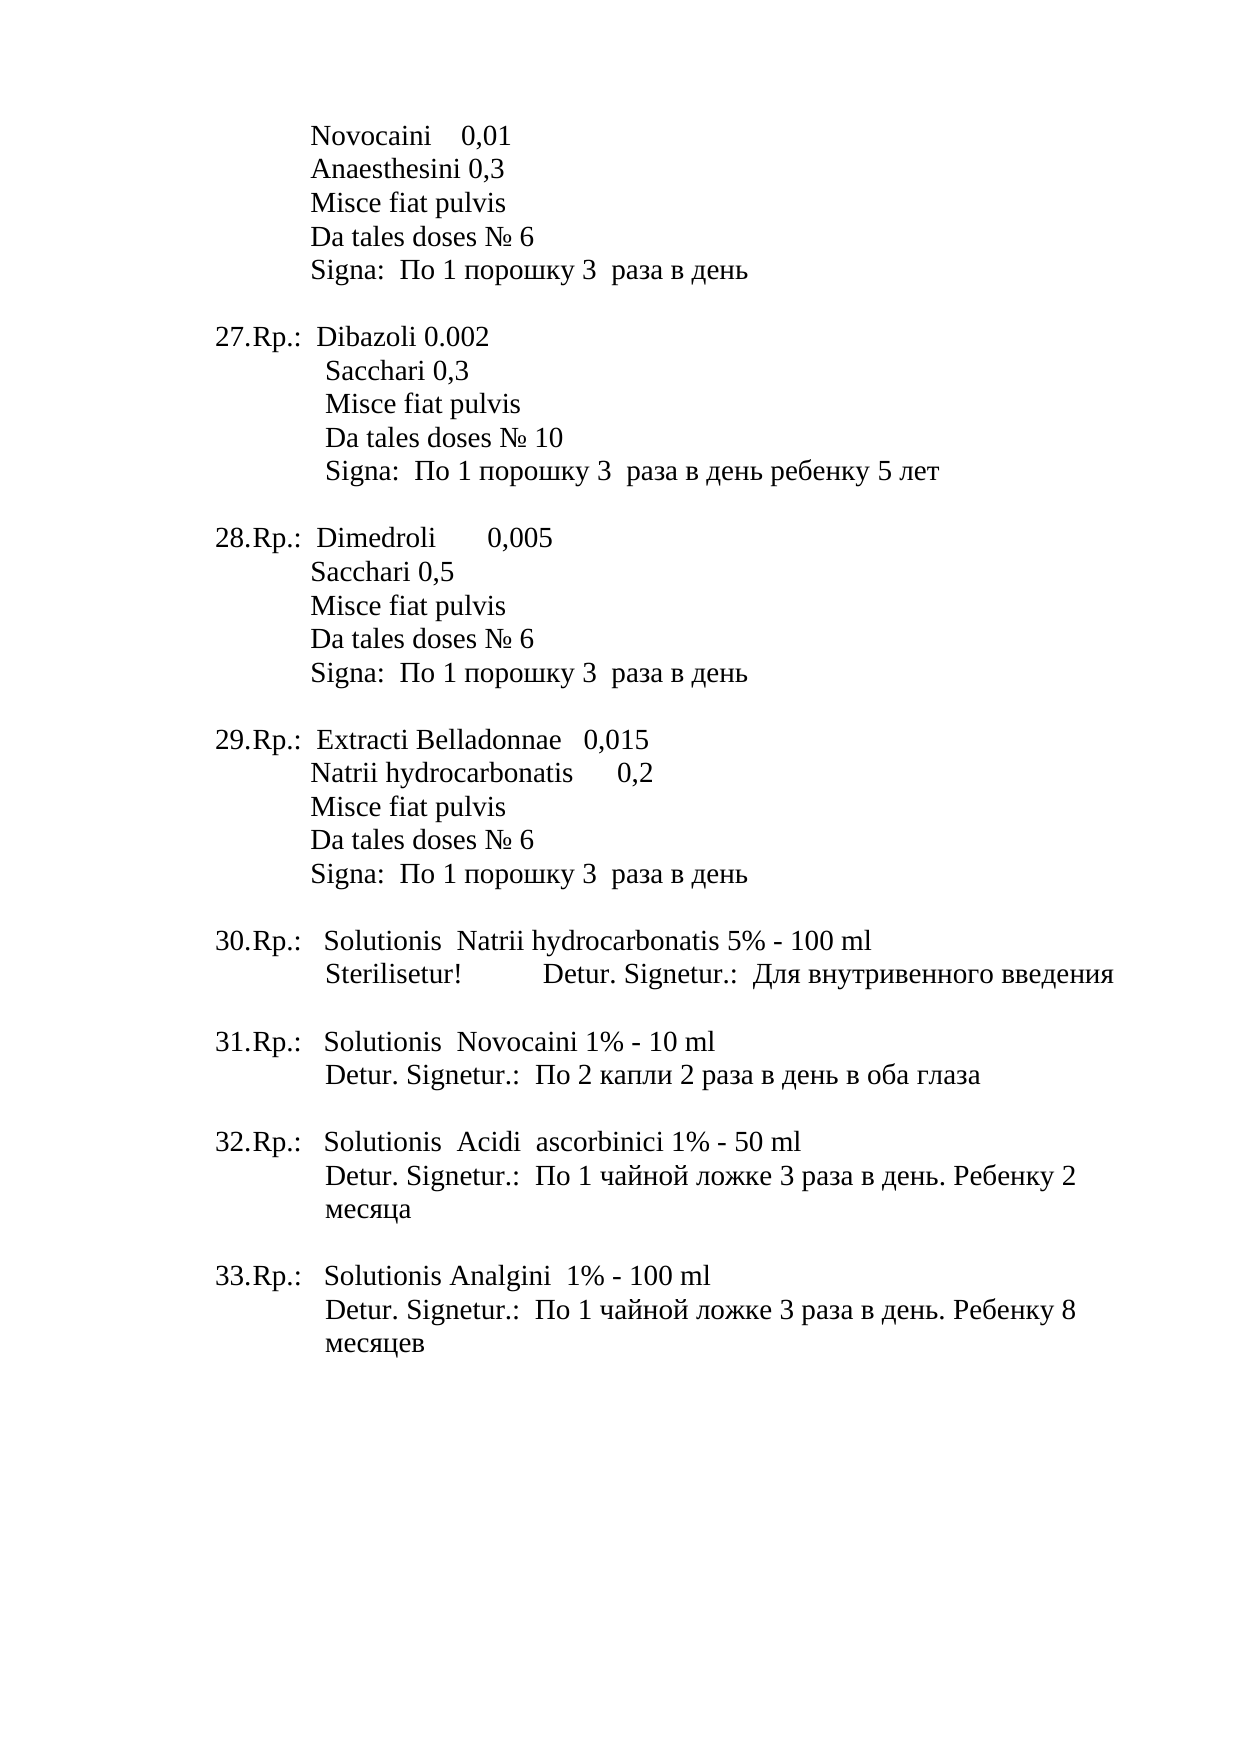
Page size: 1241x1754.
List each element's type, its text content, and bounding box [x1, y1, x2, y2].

text Detur. Signetur.: По 1 чайной ложке 3 раза в день. Ребенку 2 месяца [325, 1158, 1152, 1225]
list Rp.: Solutionis Novocaini 1% - 10 ml [215, 1024, 1152, 1057]
text Misce fiat pulvis [177, 386, 1152, 420]
text Misce fiat pulvis [177, 588, 1152, 621]
text Signa: По 1 порошку 3 раза в день [177, 856, 1152, 889]
text Signa: По 1 порошку 3 раза в день [177, 252, 1152, 286]
text Detur. Signetur.: По 1 чайной ложке 3 раза в день. Ребенку 8 месяцев [325, 1292, 1152, 1359]
list Rp.: Solutionis Acidi ascorbinici 1% - 50 ml [215, 1124, 1152, 1158]
list Rp.: Dimedroli 0,005 [215, 521, 1152, 554]
text Sacchari 0,5 [177, 554, 1152, 588]
text Sterilisetur! Detur. Signetur.: Для внутривенного введения [177, 957, 1152, 990]
list Rp.: Solutionis Natrii hydrocarbonatis 5% - 100 ml [215, 923, 1152, 957]
text Natrii hydrocarbonatis 0,2 [177, 755, 1152, 789]
text Signa: По 1 порошку 3 раза в день [177, 655, 1152, 688]
text Da tales doses № 6 [177, 219, 1152, 252]
text Da tales doses № 10 [177, 420, 1152, 453]
list Rp.: Dibazoli 0.002 [215, 319, 1152, 353]
text Sacchari 0,3 [177, 353, 1152, 386]
text Da tales doses № 6 [177, 621, 1152, 655]
text Misce fiat pulvis [177, 789, 1152, 822]
text Novocaini 0,01 [177, 118, 1152, 152]
text Detur. Signetur.: По 2 капли 2 раза в день в оба глаза [177, 1057, 1152, 1091]
text Da tales doses № 6 [177, 822, 1152, 856]
text Signa: По 1 порошку 3 раза в день ребенку 5 лет [177, 453, 1152, 487]
text Anaesthesini 0,3 [177, 152, 1152, 185]
list Rp.: Solutionis Analgini 1% - 100 ml [215, 1258, 1152, 1292]
text Misce fiat pulvis [177, 185, 1152, 219]
list Rp.: Extracti Belladonnae 0,015 [215, 722, 1152, 755]
